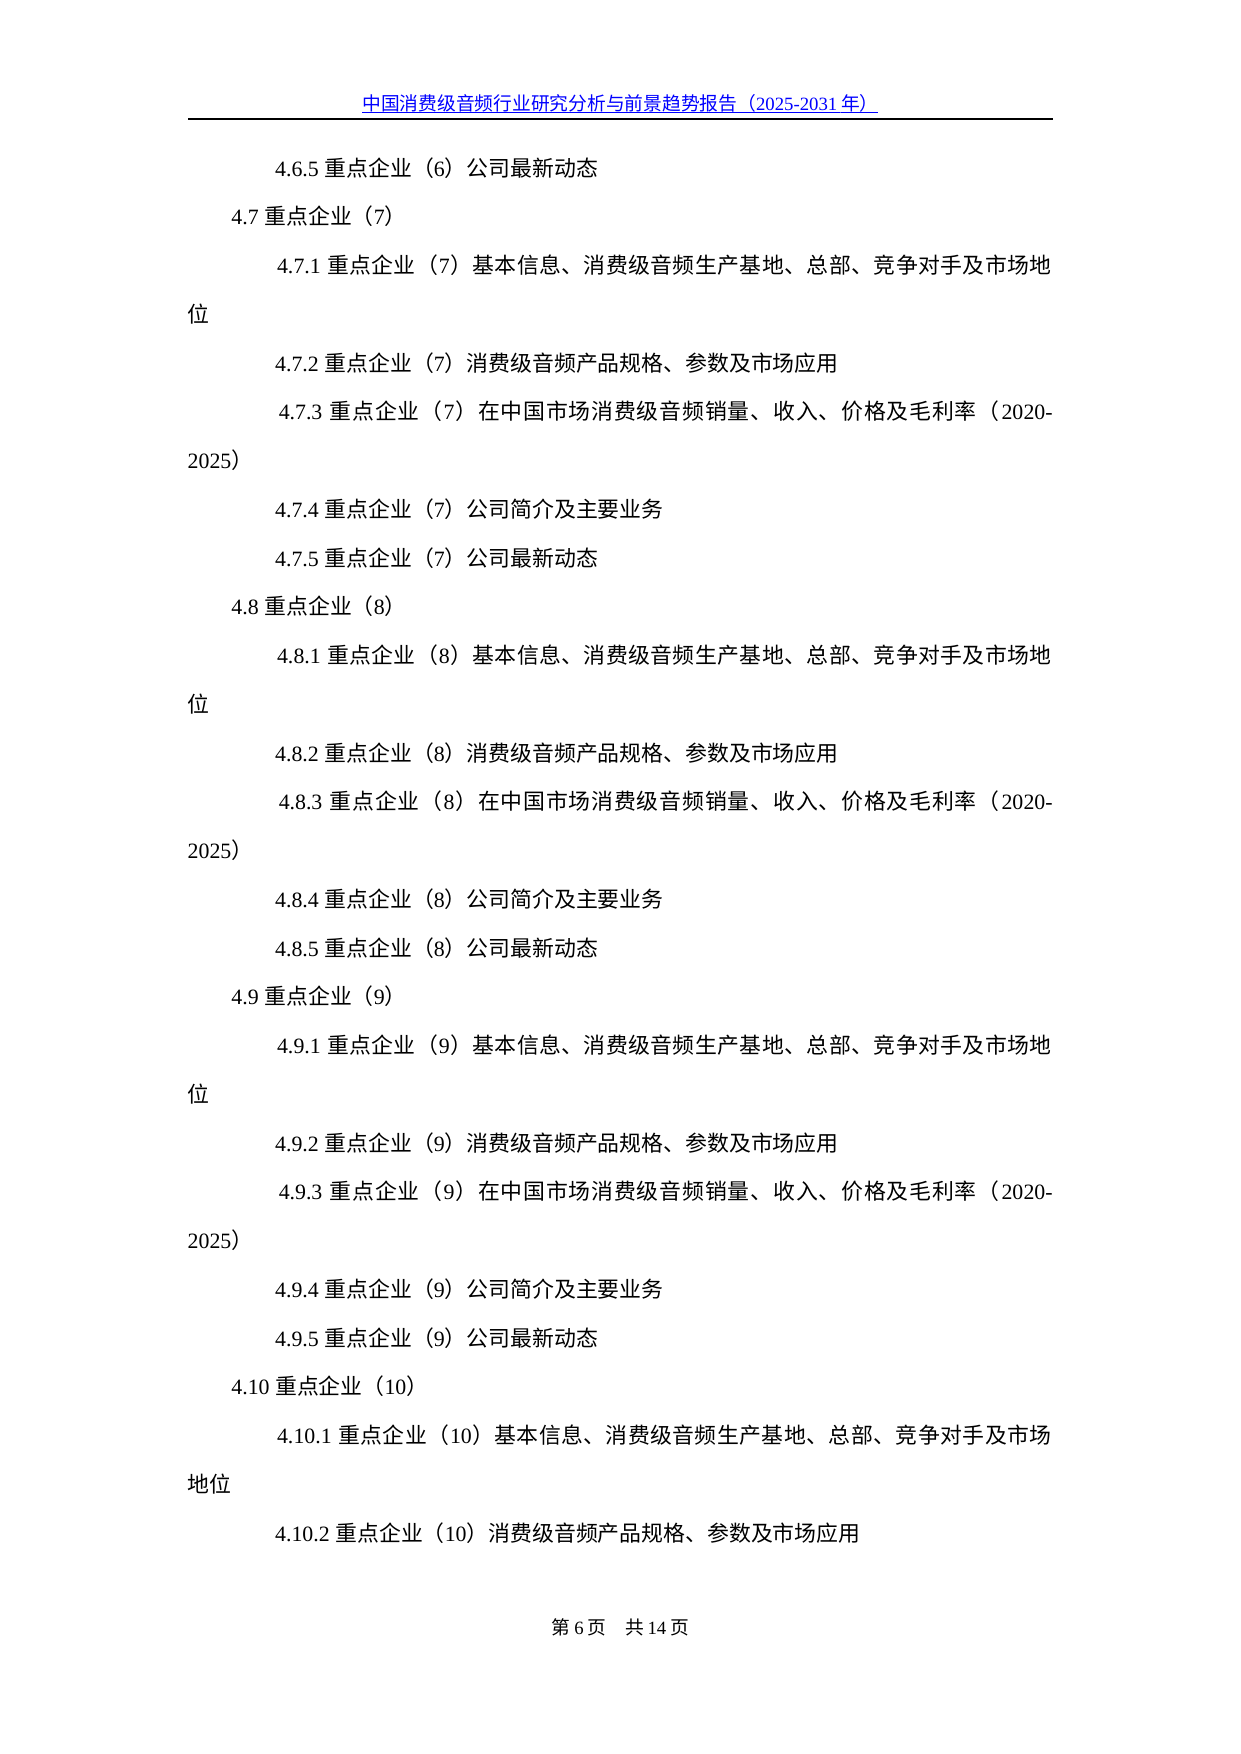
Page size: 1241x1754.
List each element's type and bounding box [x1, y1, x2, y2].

text [187, 150, 1053, 1548]
